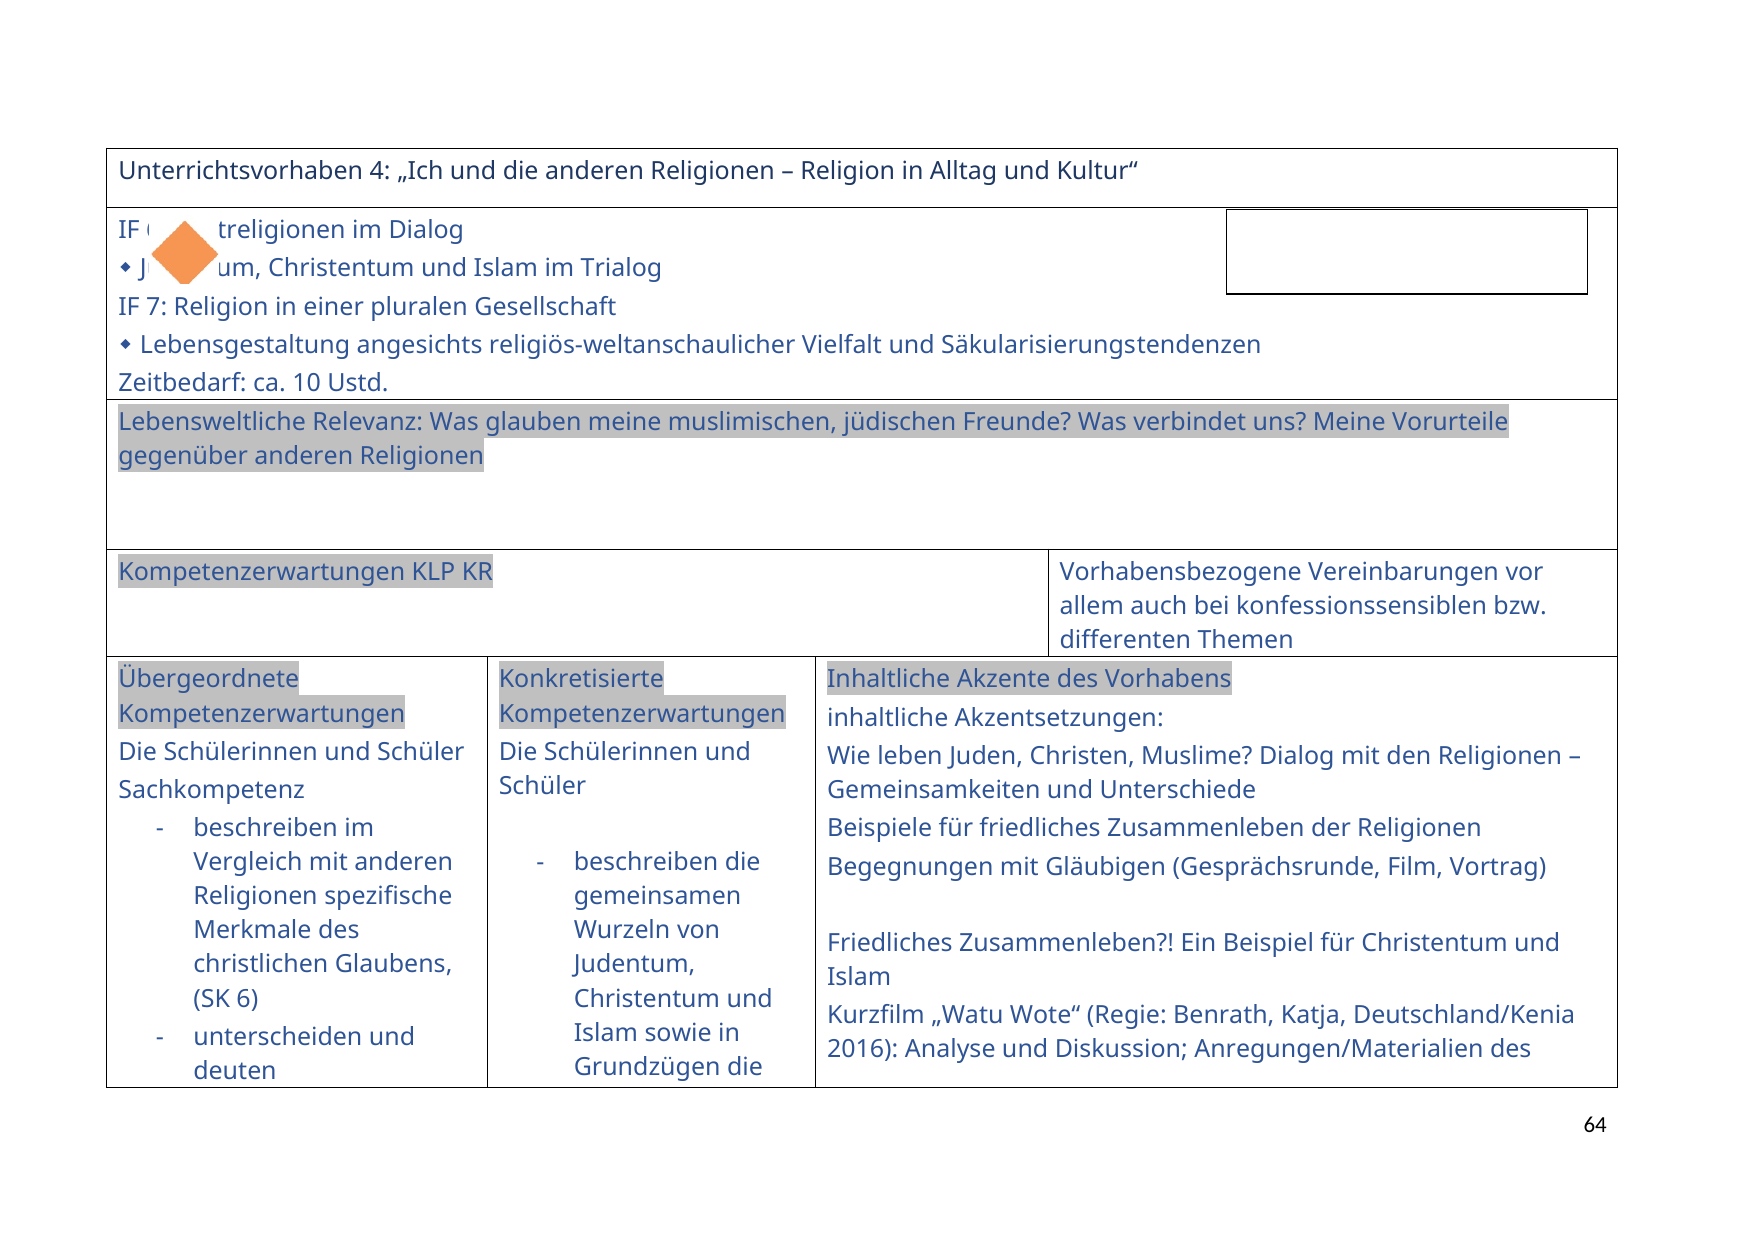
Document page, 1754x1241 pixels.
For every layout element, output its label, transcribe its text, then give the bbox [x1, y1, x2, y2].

table_cell Lebensweltliche Relevanz: Was glauben meine muslimischen, jüdischen Freunde? Was verbindet uns? Meine Vorurteile gegenüber anderen Religionen [107, 400, 1617, 548]
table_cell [107, 657, 487, 1087]
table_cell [488, 657, 815, 1087]
picture [148, 215, 220, 284]
table_cell IF 6: Weltreligionen im Dialog Judentum, Christentum und Islam im Trialog IF 7: Religion in einer pluralen Gesellschaft Lebensgestaltung angesichts religiös-weltanschaulicher Vielfalt und Säkularisierungstendenzen Zeitbedarf: ca. 10 Ustd. [107, 208, 1617, 399]
table_cell Kompetenzerwartungen KLP KR [107, 550, 1048, 656]
table_header Unterrichtsvorhaben 4: „Ich und die anderen Religionen – Religion in Alltag und Kultur“ [107, 149, 1617, 207]
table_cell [816, 657, 1617, 1087]
table_cell Vorhabensbezogene Vereinbarungen vor allem auch bei konfessionssensiblen bzw. differenten Themen [1049, 550, 1617, 656]
